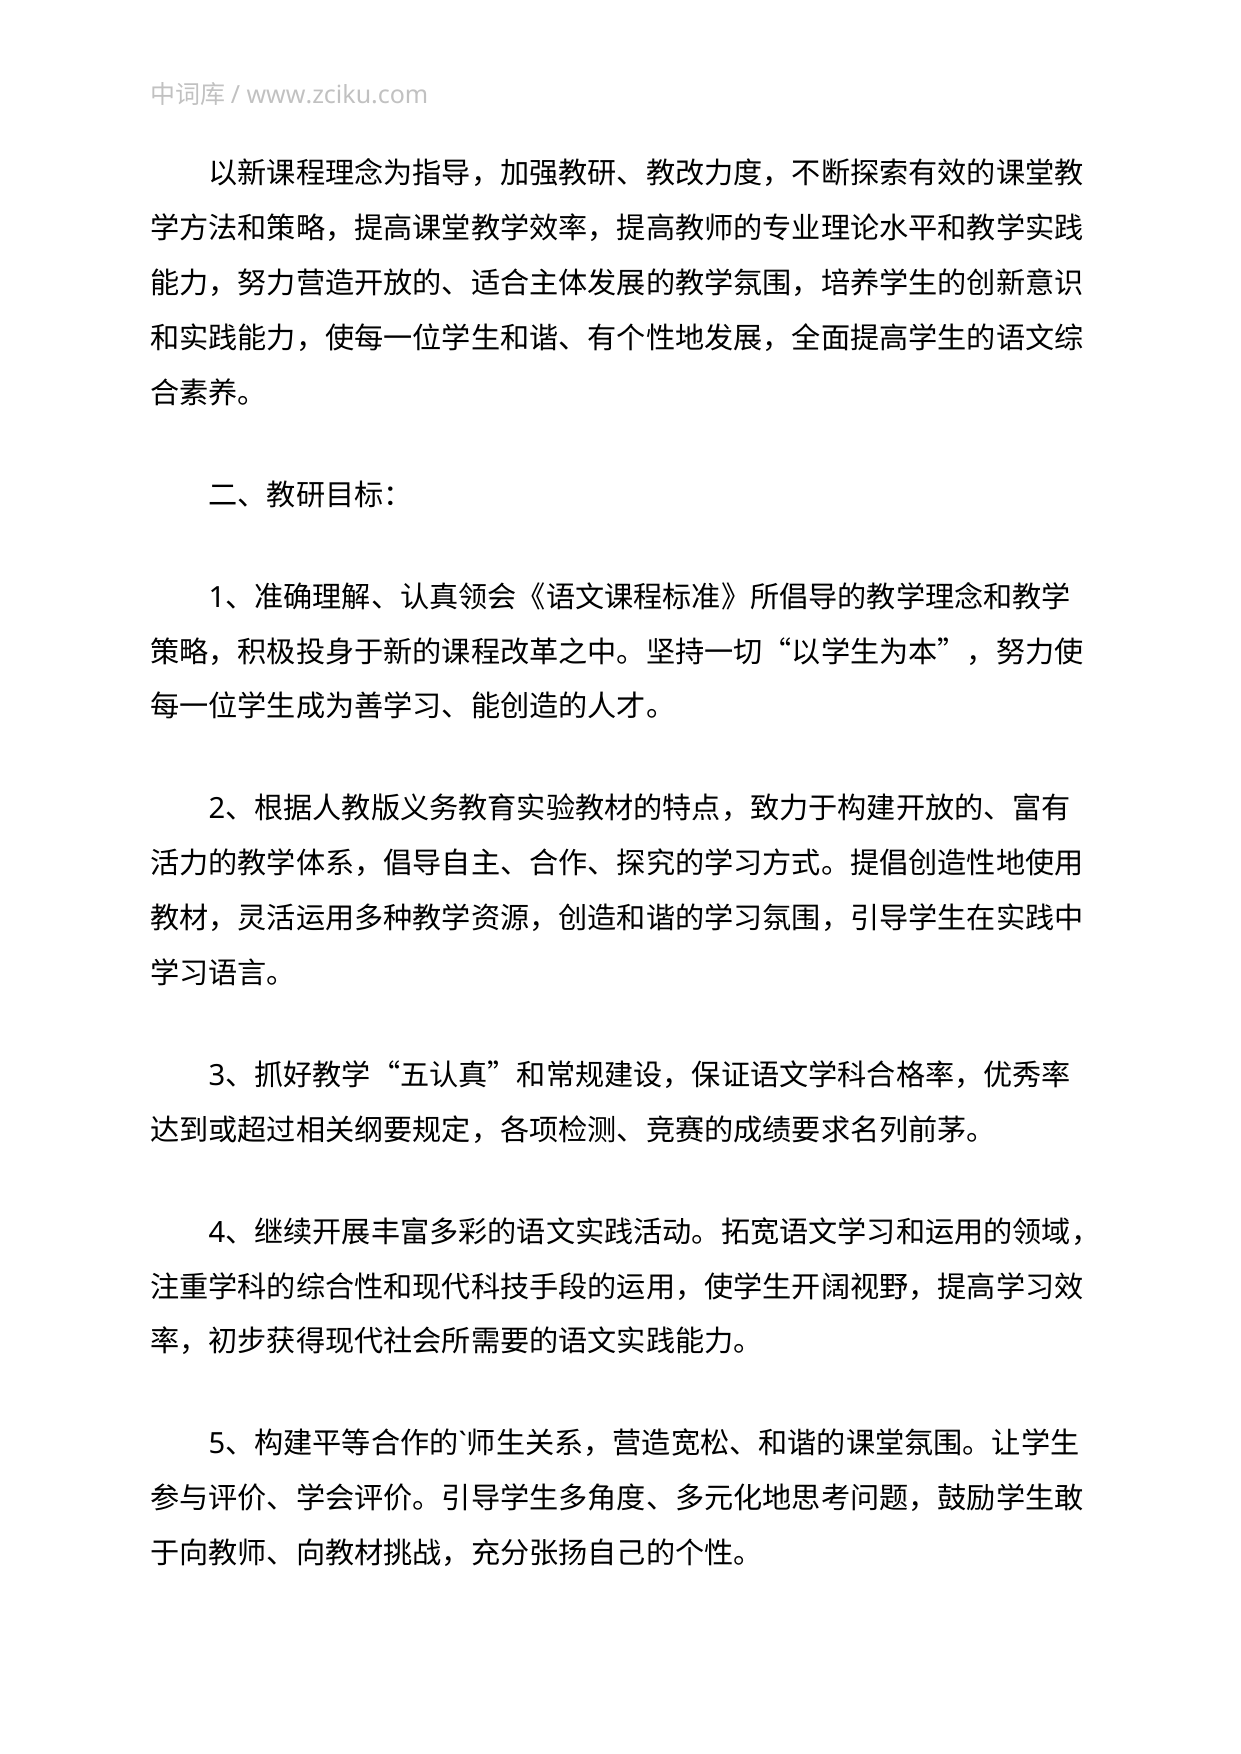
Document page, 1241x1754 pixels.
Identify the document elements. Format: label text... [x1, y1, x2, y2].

text 4、继续开展丰富多彩的语文实践活动。拓宽语文学习和运用的领域，注重学科的综合性和现代科技手段的运用，使学生开阔视野，提高学习效率，初步获得现代社会所需要的语文实践能力。 [150, 1208, 1090, 1360]
text 3、抓好教学“五认真”和常规建设，保证语文学科合格率，优秀率达到或超过相关纲要规定，各项检测、竞赛的成绩要求名列前茅。 [150, 1051, 1090, 1149]
text 2、根据人教版义务教育实验教材的特点，致力于构建开放的、富有活力的教学体系，倡导自主、合作、探究的学习方式。提倡创造性地使用教材，灵活运用多种教学资源，创造和谐的学习氛围，引导学生在实践中学习语言。 [150, 785, 1090, 992]
text 以新课程理念为指导，加强教研、教改力度，不断探索有效的课堂教学方法和策略，提高课堂教学效率，提高教师的专业理论水平和教学实践能力，努力营造开放的、适合主体发展的教学氛围，培养学生的创新意识和实践能力，使每一位学生和谐、有个性地发展，全面提高学生的语文综合素养。 [150, 150, 1090, 412]
text 5、构建平等合作的`师生关系，营造宽松、和谐的课堂氛围。让学生参与评价、学会评价。引导学生多角度、多元化地思考问题，鼓励学生敢于向教师、向教材挑战，充分张扬自己的个性。 [150, 1420, 1090, 1572]
text 二、教研目标： [150, 471, 1090, 514]
text 1、准确理解、认真领会《语文课程标准》所倡导的教学理念和教学策略，积极投身于新的课程改革之中。坚持一切“以学生为本”，努力使每一位学生成为善学习、能创造的人才。 [150, 573, 1090, 725]
